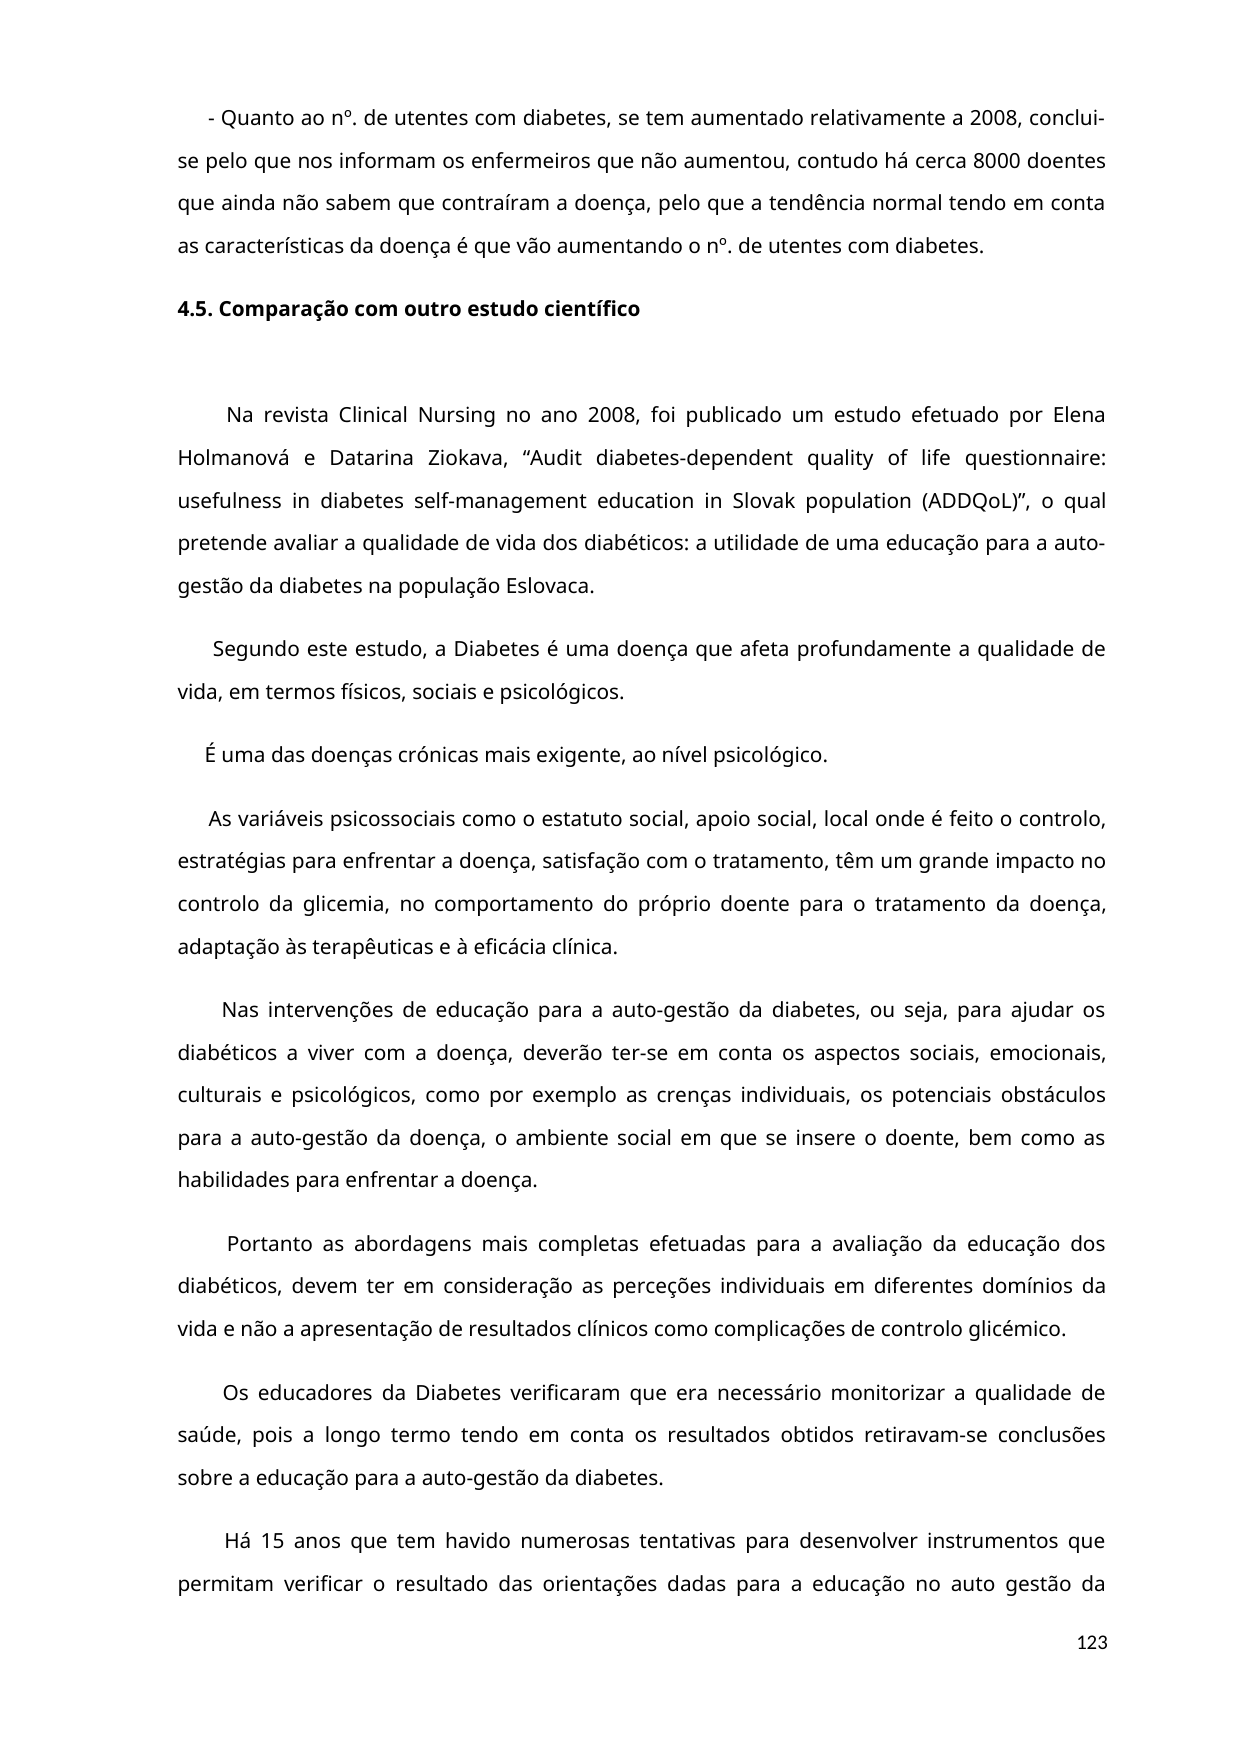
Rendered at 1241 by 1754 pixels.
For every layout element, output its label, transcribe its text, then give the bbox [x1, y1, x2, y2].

text Nas intervenções de educação para a auto-gestão da diabetes, ou seja, para ajudar os diabéticos a viver com a doença, deverão ter-se em conta os aspectos sociais, emocionais, culturais e psicológicos, como por exemplo as crenças individuais, os potenciais obstáculos para a auto-gestão da doença, o ambiente social em que se insere o doente, bem como as habilidades para enfrentar a doença. [177, 995, 1107, 1194]
text Segundo este estudo, a Diabetes é uma doença que afeta profundamente a qualidade de vida, em termos físicos, sociais e psicológicos. [177, 634, 1107, 706]
text 4.5. Comparação com outro estudo científico [177, 294, 1107, 323]
text Na revista Clinical Nursing no ano 2008, foi publicado um estudo efetuado por Elena Holmanová e Datarina Ziokava, “Audit diabetes-dependent quality of life questionnaire: usefulness in diabetes self-management education in Slovak population (ADDQoL)”, o qual pretende avaliar a qualidade de vida dos diabéticos: a utilidade de uma educação para a auto-gestão da diabetes na população Eslovaca. [177, 401, 1107, 599]
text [177, 1526, 1107, 1597]
text Os educadores da Diabetes verificaram que era necessário monitorizar a qualidade de saúde, pois a longo termo tendo em conta os resultados obtidos retiravam-se conclusões sobre a educação para a auto-gestão da diabetes. [177, 1378, 1107, 1491]
text - Quanto ao nº. de utentes com diabetes, se tem aumentado relativamente a 2008, conclui-se pelo que nos informam os enfermeiros que não aumentou, contudo há cerca 8000 doentes que ainda não sabem que contraíram a doença, pelo que a tendência normal tendo em conta as características da doença é que vão aumentando o nº. de utentes com diabetes. [177, 103, 1107, 259]
text Portanto as abordagens mais completas efetuadas para a avaliação da educação dos diabéticos, devem ter em consideração as perceções individuais em diferentes domínios da vida e não a apresentação de resultados clínicos como complicações de controlo glicémico. [177, 1229, 1107, 1343]
text As variáveis psicossociais como o estatuto social, apoio social, local onde é feito o controlo, estratégias para enfrentar a doença, satisfação com o tratamento, têm um grande impacto no controlo da glicemia, no comportamento do próprio doente para o tratamento da doença, adaptação às terapêuticas e à eficácia clínica. [177, 804, 1107, 960]
text É uma das doenças crónicas mais exigente, ao nível psicológico. [177, 741, 1107, 769]
